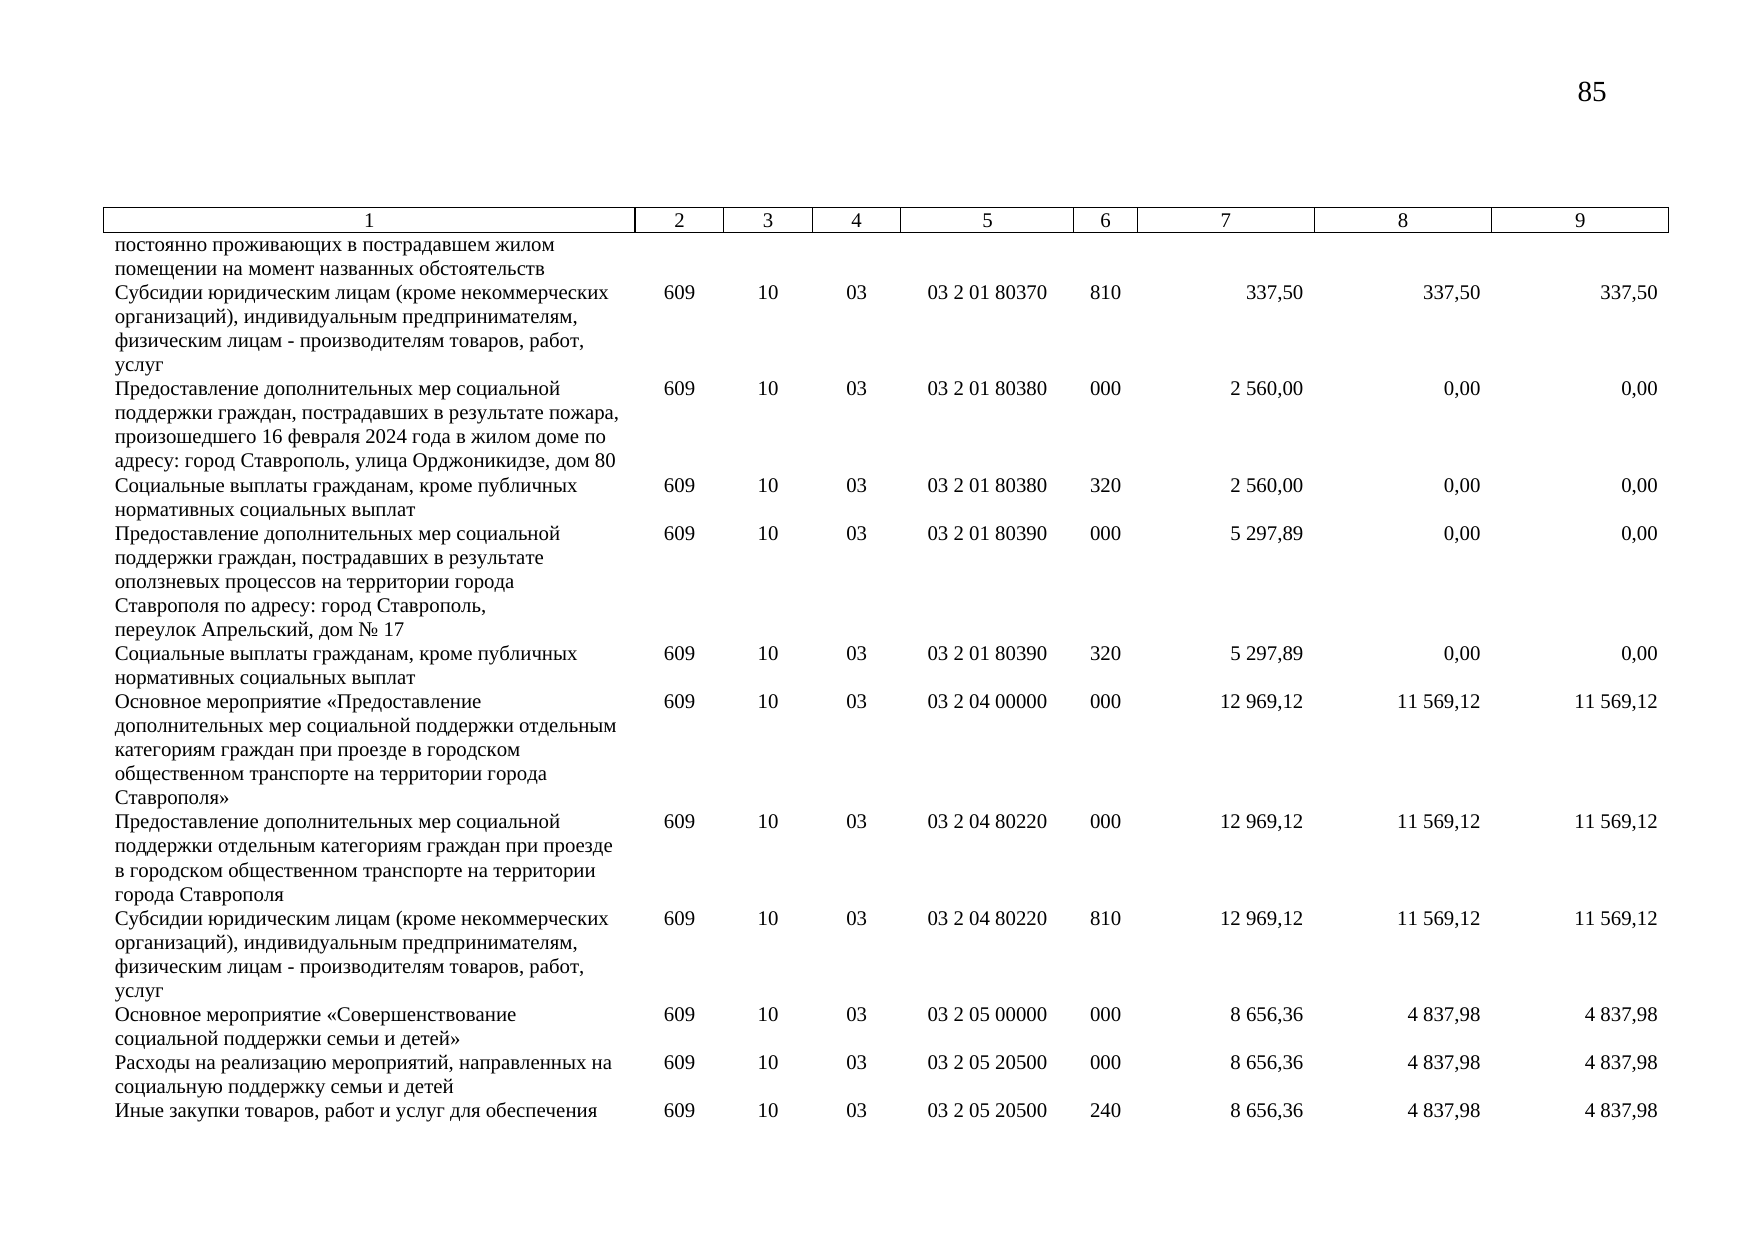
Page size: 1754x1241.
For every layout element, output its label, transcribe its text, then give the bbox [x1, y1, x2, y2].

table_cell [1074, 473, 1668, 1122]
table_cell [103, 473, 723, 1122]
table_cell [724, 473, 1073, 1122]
table_header 7 [1138, 208, 1314, 232]
table_header 9 [1492, 208, 1668, 232]
table_header 5 [901, 208, 1073, 232]
table_header 4 [813, 208, 900, 232]
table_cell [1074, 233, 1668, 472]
table_header 1 [104, 208, 634, 232]
table_header 8 [1315, 208, 1491, 232]
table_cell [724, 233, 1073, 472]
table_header 6 [1074, 208, 1137, 232]
table_header 2 [636, 208, 723, 232]
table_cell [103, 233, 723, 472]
table_header 3 [724, 208, 812, 232]
